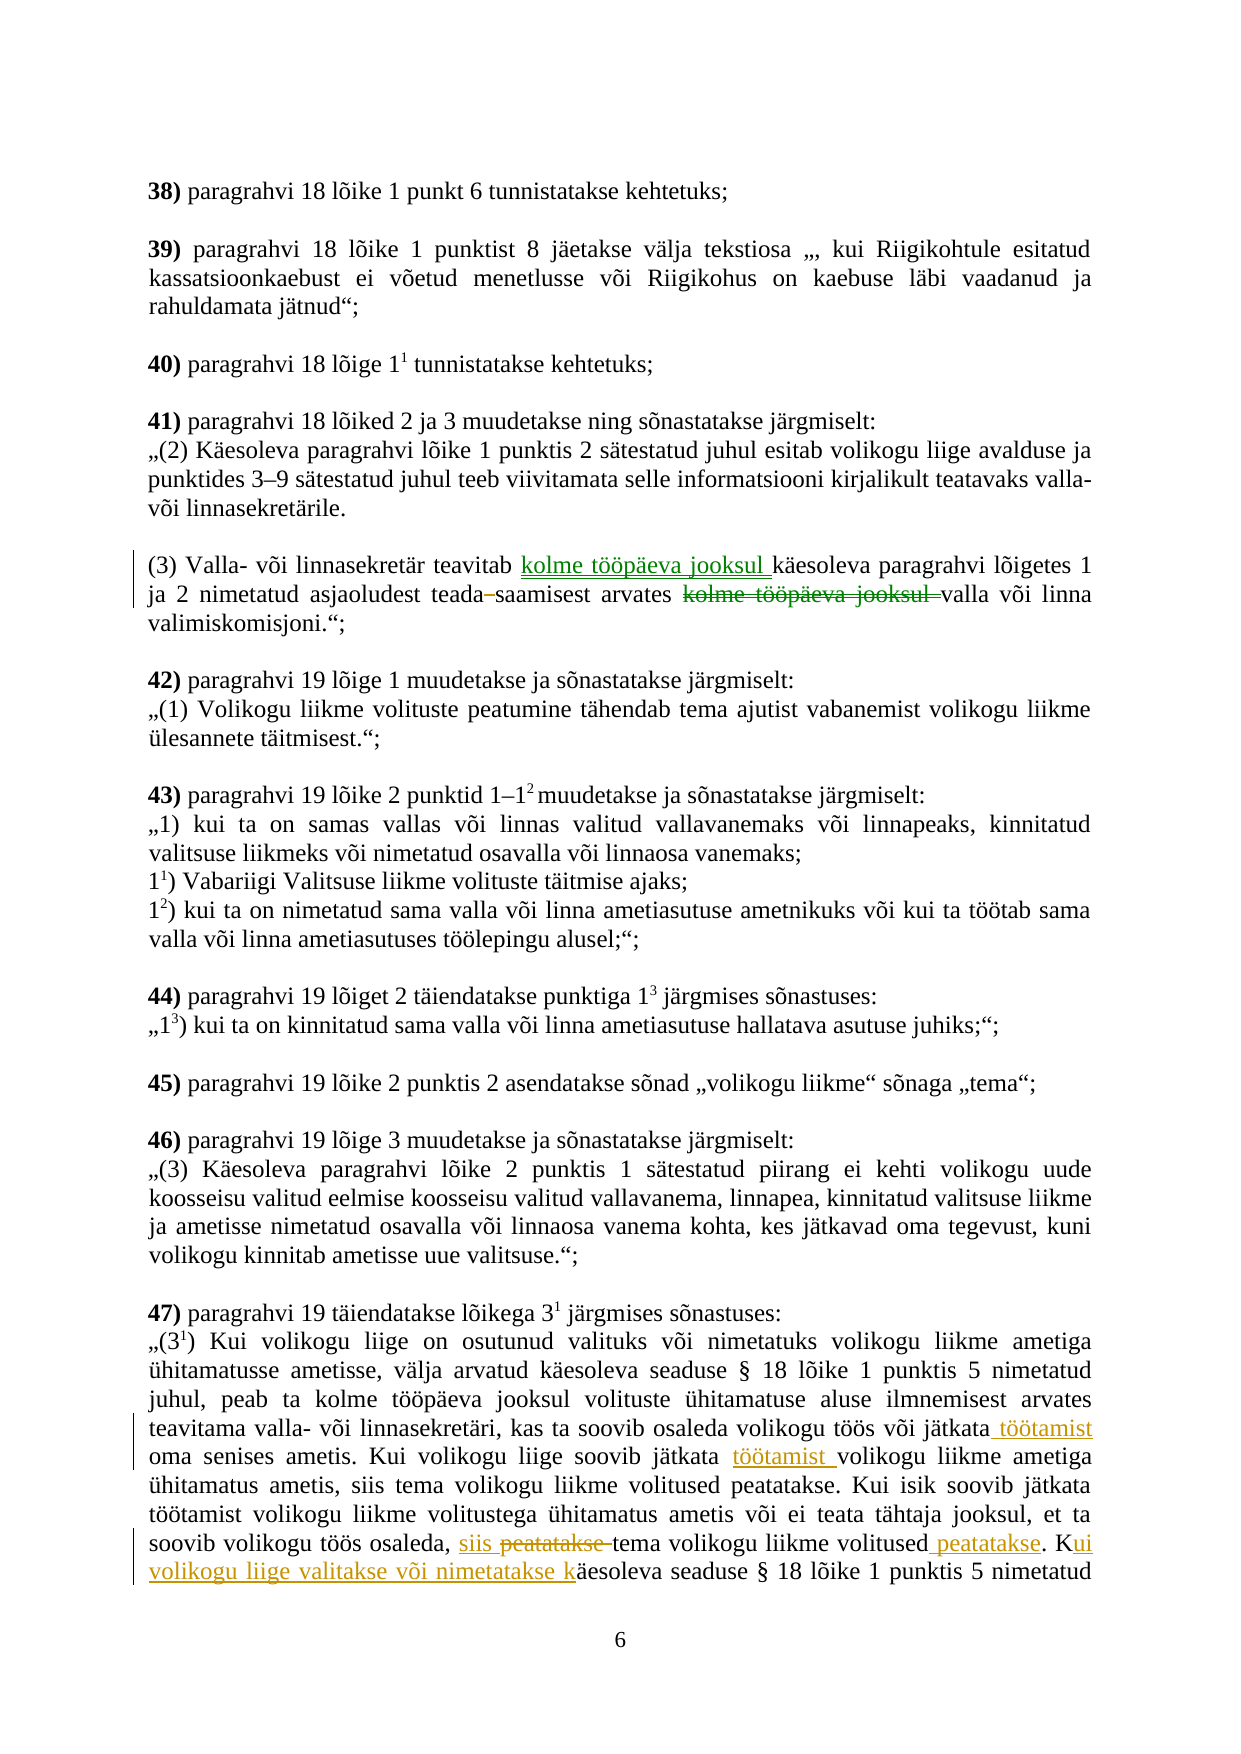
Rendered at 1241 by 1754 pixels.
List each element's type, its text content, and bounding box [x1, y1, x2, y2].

text 43) paragrahvi 19 lõike 2 punktid 1–12 muudetakse ja sõnastatakse järgmiselt: [148, 780, 1092, 809]
text 47) paragrahvi 19 täiendatakse lõikega 31 järgmises sõnastuses: [148, 1298, 1092, 1326]
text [148, 1326, 1092, 1585]
text 46) paragrahvi 19 lõige 3 muudetakse ja sõnastatakse järgmiselt: [148, 1125, 1092, 1154]
text 12) kui ta on nimetatud sama valla või linna ametiasutuse ametnikuks või kui ta töötab sama valla või linna ametiasutuses töölepingu alusel;“; [148, 895, 1092, 953]
text „(2) Käesoleva paragrahvi lõike 1 punktis 2 sätestatud juhul esitab volikogu liige avalduse ja punktides 3–9 sätestatud juhul teeb viivitamata selle informatsiooni kirjalikult teatavaks valla- või linnasekretärile. [148, 435, 1092, 521]
text 11) Vabariigi Valitsuse liikme volituste täitmise ajaks; [148, 866, 1092, 895]
text 45) paragrahvi 19 lõike 2 punktis 2 asendatakse sõnad „volikogu liikme“ sõnaga „tema“; [148, 1068, 1092, 1096]
text 40) paragrahvi 18 lõige 11 tunnistatakse kehtetuks; [148, 349, 1092, 378]
text „1) kui ta on samas vallas või linnas valitud vallavanemaks või linnapeaks, kinnitatud valitsuse liikmeks või nimetatud osavalla või linnaosa vanemaks; [148, 809, 1092, 866]
text „(3) Käesoleva paragrahvi lõike 2 punktis 1 sätestatud piirang ei kehti volikogu uude koosseisu valitud eelmise koosseisu valitud vallavanema, linnapea, kinnitatud valitsuse liikme ja ametisse nimetatud osavalla või linnaosa vanema kohta, kes jätkavad oma tegevust, kuni volikogu kinnitab ametisse uue valitsuse.“; [148, 1154, 1092, 1269]
text 41) paragrahvi 18 lõiked 2 ja 3 muudetakse ning sõnastatakse järgmiselt: [148, 406, 1092, 435]
text 42) paragrahvi 19 lõige 1 muudetakse ja sõnastatakse järgmiselt: [148, 665, 1092, 694]
text 39) paragrahvi 18 lõike 1 punktist 8 jäetakse välja tekstiosa „, kui Riigikohtule esitatud kassatsioonkaebust ei võetud menetlusse või Riigikohus on kaebuse läbi vaadanud ja rahuldamata jätnud“; [148, 234, 1092, 320]
text „(1) Volikogu liikme volituste peatumine tähendab tema ajutist vabanemist volikogu liikme ülesannete täitmisest.“; [148, 694, 1092, 751]
text (3) Valla- või linnasekretär teavitab käesoleva paragrahvi lõigetes 1 ja 2 nimetatud asjaoludest teadasaamisest arvates valla või linna valimiskomisjoni.“; [148, 550, 1092, 636]
text 38) paragrahvi 18 lõike 1 punkt 6 tunnistatakse kehtetuks; [148, 176, 1092, 205]
text 44) paragrahvi 19 lõiget 2 täiendatakse punktiga 13 järgmises sõnastuses: [148, 981, 1092, 1010]
